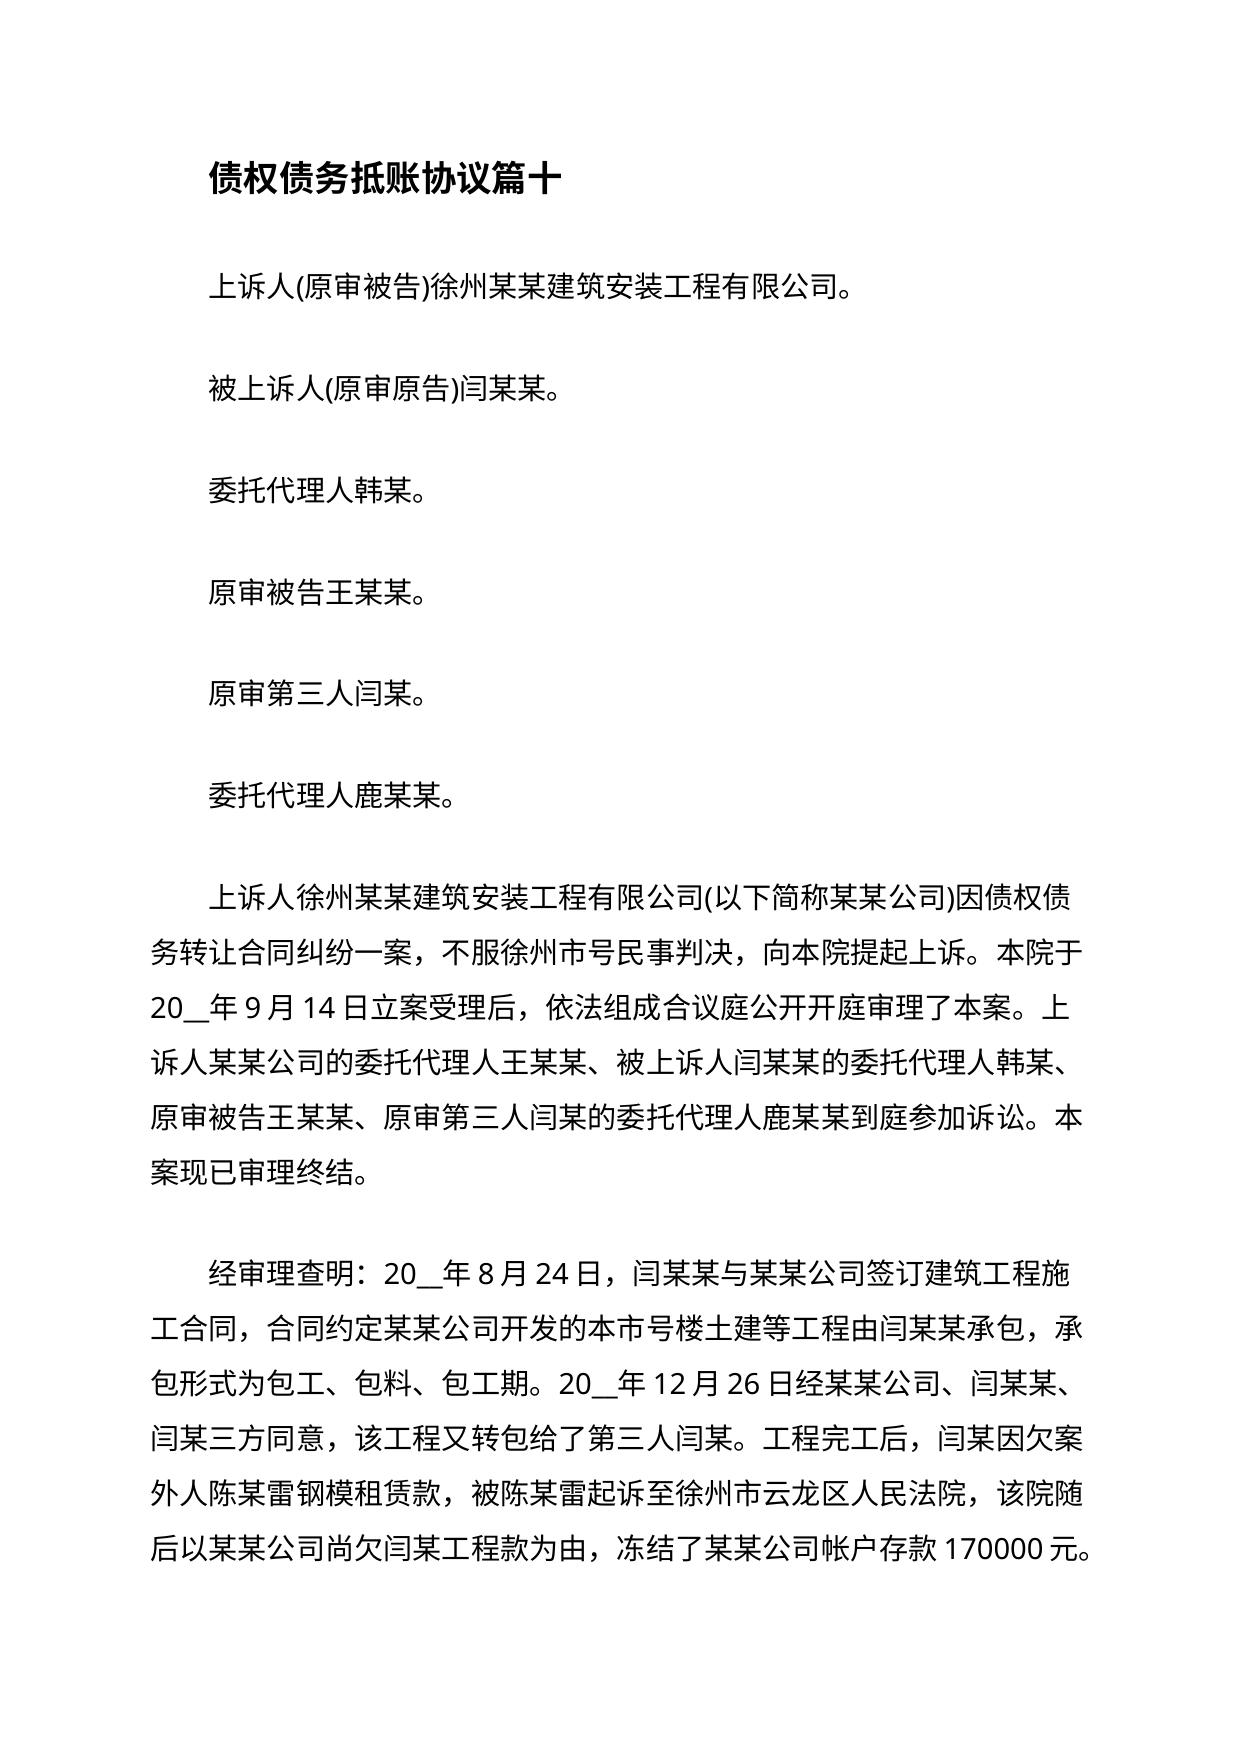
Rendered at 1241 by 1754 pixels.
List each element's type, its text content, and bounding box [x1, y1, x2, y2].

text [150, 1251, 1090, 1568]
text 上诉人(原审被告)徐州某某建筑安装工程有限公司。 [150, 263, 1090, 306]
text 债权债务抵账协议篇十 [150, 150, 1090, 201]
text 原审第三人闫某。 [150, 671, 1090, 713]
text 上诉人徐州某某建筑安装工程有限公司(以下简称某某公司)因债权债务转让合同纠纷一案，不服徐州市号民事判决，向本院提起上诉。本院于20__年9月14日立案受理后，依法组成合议庭公开开庭审理了本案。上诉人某某公司的委托代理人王某某、被上诉人闫某某的委托代理人韩某、原审被告王某某、原审第三人闫某的委托代理人鹿某某到庭参加诉讼。本案现已审理终结。 [150, 874, 1090, 1191]
text 被上诉人(原审原告)闫某某。 [150, 365, 1090, 408]
text 原审被告王某某。 [150, 569, 1090, 611]
text 委托代理人韩某。 [150, 467, 1090, 510]
text 委托代理人鹿某某。 [150, 773, 1090, 815]
